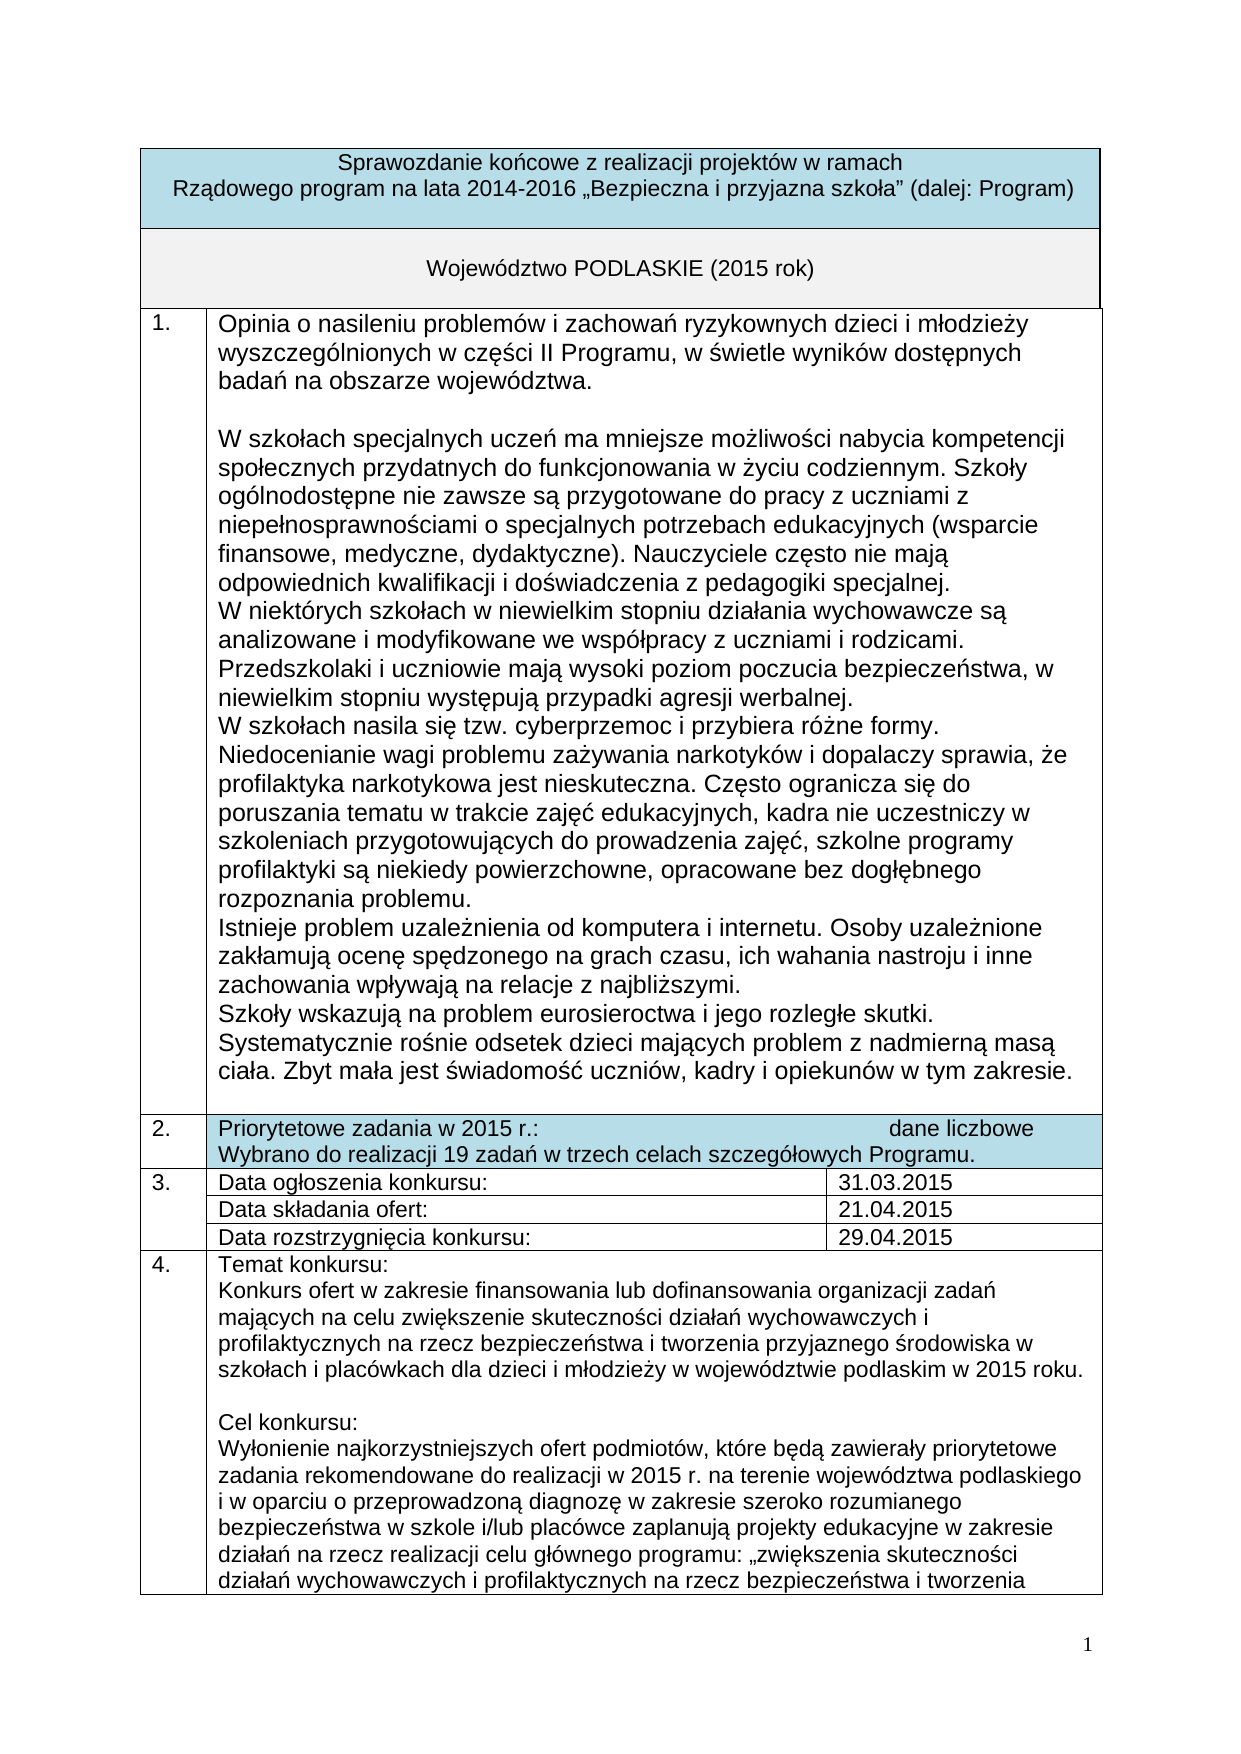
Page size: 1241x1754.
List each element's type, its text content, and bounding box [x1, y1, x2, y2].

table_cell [207, 1251, 1102, 1593]
table_cell Data ogłoszenia konkursu: [207, 1169, 826, 1195]
table_cell Data składania ofert: [207, 1196, 826, 1222]
table_cell 31.03.2015 [827, 1169, 1102, 1195]
table_cell 21.04.2015 [827, 1196, 1102, 1222]
table_cell 4. [141, 1251, 206, 1593]
table_cell 1. [141, 309, 206, 1114]
table_cell Data rozstrzygnięcia konkursu: [207, 1224, 826, 1250]
table_cell Opinia o nasileniu problemów i zachowań ryzykownych dzieci i młodzieży wyszczególnionych w części II Programu, w świetle wyników dostępnych badań na obszarze województwa. W szkołach specjalnych uczeń ma mniejsze możliwości nabycia kompetencji społecznych przydatnych do funkcjonowania w życiu codziennym. Szkoły ogólnodostępne nie zawsze są przygotowane do pracy z uczniami z niepełnosprawnościami o specjalnych potrzebach edukacyjnych (wsparcie finansowe, medyczne, dydaktyczne). Nauczyciele często nie mają odpowiednich kwalifikacji i doświadczenia z pedagogiki specjalnej. W niektórych szkołach w niewielkim stopniu działania wychowawcze są analizowane i modyfikowane we współpracy z uczniami i rodzicami. Przedszkolaki i uczniowie mają wysoki poziom poczucia bezpieczeństwa, w niewielkim stopniu występują przypadki agresji werbalnej. W szkołach nasila się tzw. cyberprzemoc i przybiera różne formy. Niedocenianie wagi problemu zażywania narkotyków i dopalaczy sprawia, że profilaktyka narkotykowa jest nieskuteczna. Często ogranicza się do poruszania tematu w trakcie zajęć edukacyjnych, kadra nie uczestniczy w szkoleniach przygotowujących do prowadzenia zajęć, szkolne programy profilaktyki są niekiedy powierzchowne, opracowane bez dogłębnego rozpoznania problemu. Istnieje problem uzależnienia od komputera i internetu. Osoby uzależnione zakłamują ocenę spędzonego na grach czasu, ich wahania nastroju i inne zachowania wpływają na relacje z najbliższymi. Szkoły wskazują na problem eurosieroctwa i jego rozległe skutki. Systematycznie rośnie odsetek dzieci mających problem z nadmierną masą ciała. Zbyt mała jest świadomość uczniów, kadry i opiekunów w tym zakresie. [207, 309, 1102, 1114]
table_cell 3. [141, 1169, 206, 1250]
table_cell 29.04.2015 [827, 1224, 1102, 1250]
table_cell 2. [141, 1115, 206, 1168]
table_header Sprawozdanie końcowe z realizacji projektów w ramach Rządowego program na lata 2014-2016 „Bezpieczna i przyjazna szkoła” (dalej: Program) [141, 149, 1099, 228]
table_cell Priorytetowe zadania w 2015 r.: dane liczbowe Wybrano do realizacji 19 zadań w trzech celach szczegółowych Programu. [207, 1115, 1102, 1168]
table_cell Województwo PODLASKIE (2015 rok) [141, 229, 1099, 308]
